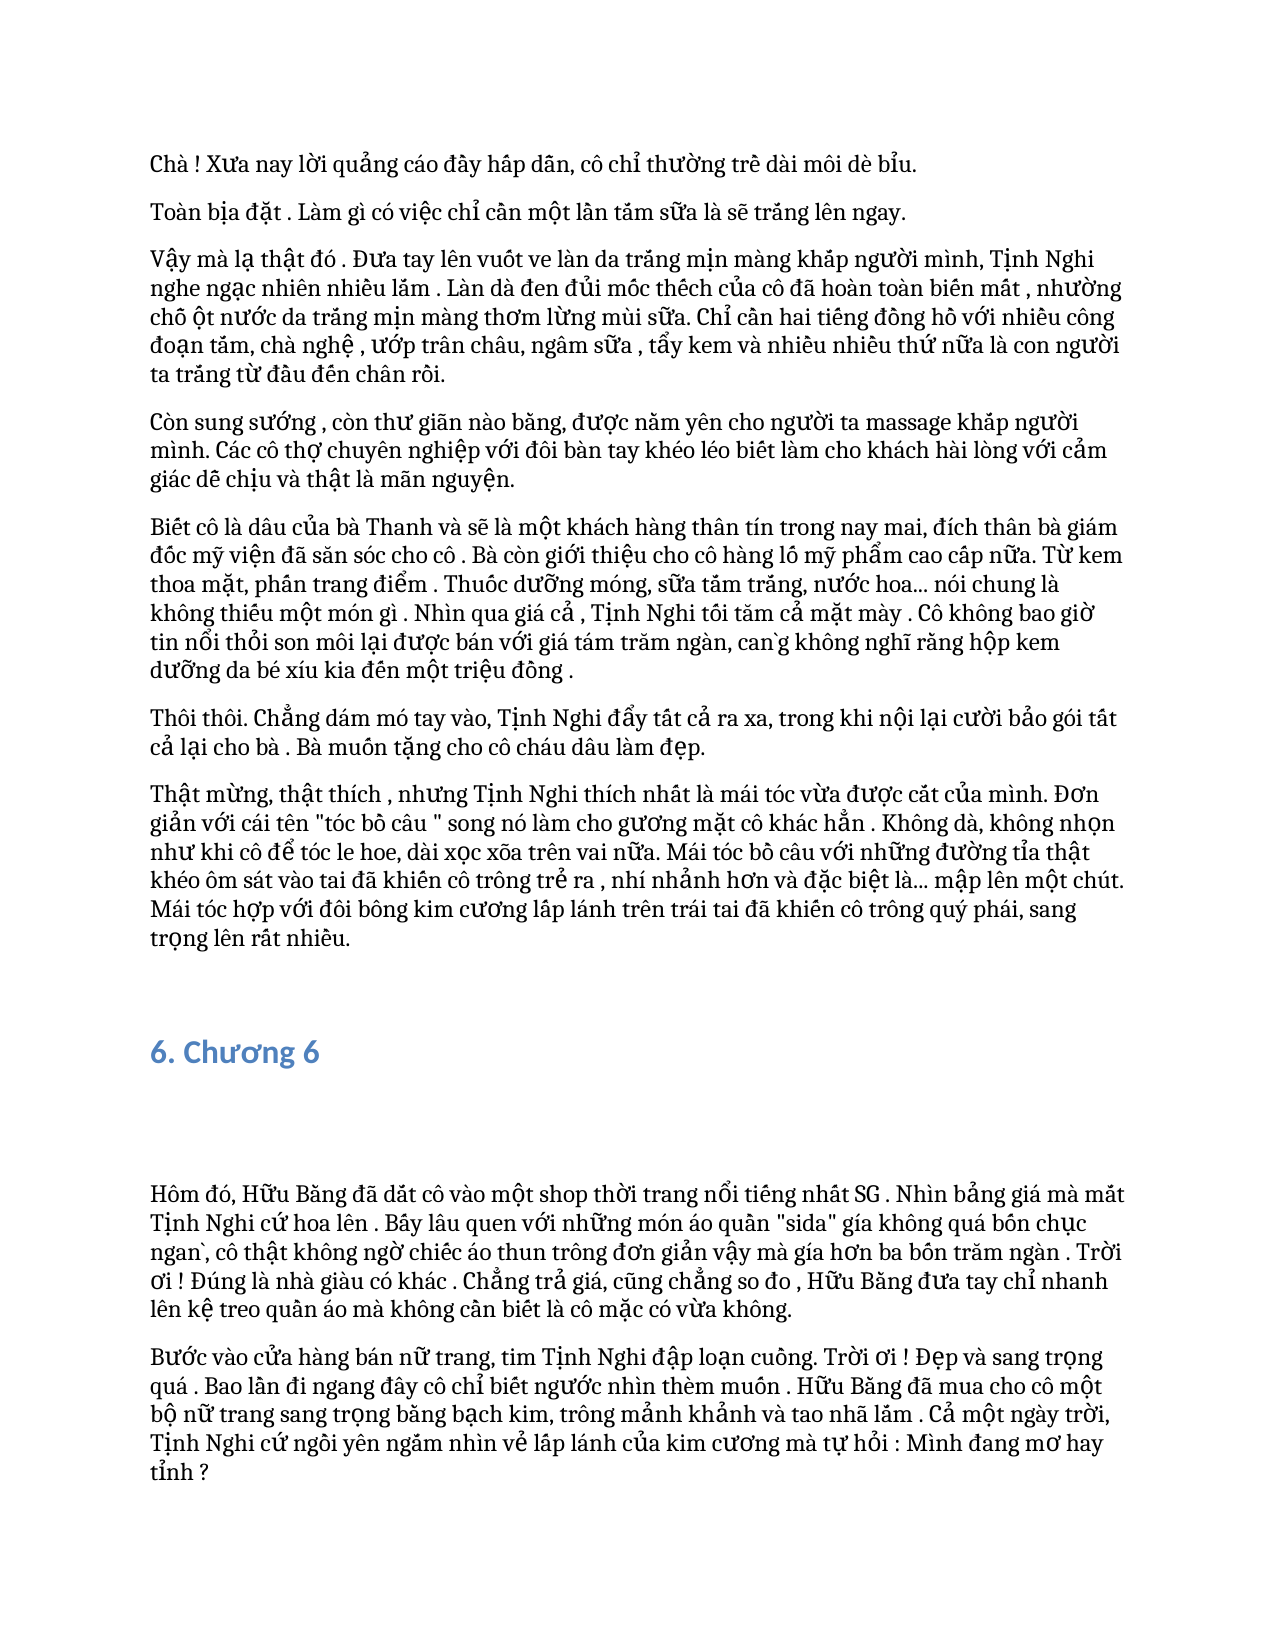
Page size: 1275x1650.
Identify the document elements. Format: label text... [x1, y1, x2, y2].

text Thật mừng, thật thích , nhưng Tịnh Nghi thích nhất là mái tóc vừa được cắt của mình. Đơn giản với cái tên "tóc bồ câu " song nó làm cho gương mặt cô khác hẳn . Không dà, không nhọn như khi cô để tóc le hoe, dài xọc xõa trên vai nữa. Mái tóc bồ câu với những đường tỉa thật khéo ôm sát vào tai đã khiến cô trông trẻ ra , nhí nhảnh hơn và đặc biệt là... mập lên một chút. Mái tóc hợp với đôi bông kim cương lấp lánh trên trái tai đã khiến cô trông quý phái, sang trọng lên rất nhiều. [150, 780, 1125, 1010]
text Còn sung sướng , còn thư giãn nào bằng, được nằm yên cho người ta massage khắp người mình. Các cô thợ chuyên nghiệp với đôi bàn tay khéo léo biết làm cho khách hài lòng với cảm giác dễ chịu và thật là mãn nguyện. [150, 407, 1125, 494]
text Bước vào cửa hàng bán nữ trang, tim Tịnh Nghi đập loạn cuồng. Trời ơi ! Đẹp và sang trọng quá . Bao lần đi ngang đây cô chỉ biết ngước nhìn thèm muốn . Hữu Bằng đã mua cho cô một bộ nữ trang sang trọng bằng bạch kim, trông mảnh khảnh và tao nhã lắm . Cả một ngày trời, Tịnh Nghi cứ ngồi yên ngắm nhìn vẻ lấp lánh của kim cương mà tự hỏi : Mình đang mơ hay tỉnh ? [150, 1343, 1125, 1487]
text Biết cô là dâu của bà Thanh và sẽ là một khách hàng thân tín trong nay mai, đích thân bà giám đốc mỹ viện đã săn sóc cho cô . Bà còn giới thiệu cho cô hàng lố mỹ phẩm cao cấp nữa. Từ kem thoa mặt, phấn trang điểm . Thuốc dưỡng móng, sữa tắm trắng, nước hoa... nói chung là không thiếu một món gì . Nhìn qua giá cả , Tịnh Nghi tối tăm cả mặt mày . Cô không bao giờ tin nổi thỏi son môi lại được bán với giá tám trăm ngàn, can`g không nghĩ rằng hộp kem dưỡng da bé xíu kia đến một triệu đồng . [150, 512, 1125, 685]
text Thôi thôi. Chẳng dám mó tay vào, Tịnh Nghi đẩy tất cả ra xa, trong khi nội lại cười bảo gói tất cả lại cho bà . Bà muốn tặng cho cô cháu dâu làm đẹp. [150, 704, 1125, 761]
subtitle 6. Chương 6 [150, 1031, 1125, 1072]
text Toàn bịa đặt . Làm gì có việc chỉ cần một lần tắm sữa là sẽ trắng lên ngay. [150, 197, 1125, 226]
text Hôm đó, Hữu Bằng đã dắt cô vào một shop thời trang nổi tiếng nhất SG . Nhìn bảng giá mà mắt Tịnh Nghi cứ hoa lên . Bấy lâu quen với những món áo quần "sida" gía không quá bốn chục ngan`, cô thật không ngờ chiếc áo thun trông đơn giản vậy mà gía hơn ba bốn trăm ngàn . Trời ơi ! Đúng là nhà giàu có khác . Chẳng trả giá, cũng chẳng so đo , Hữu Bằng đưa tay chỉ nhanh lên kệ treo quần áo mà không cần biết là cô mặc có vừa không. [150, 1180, 1125, 1324]
text Chà ! Xưa nay lời quảng cáo đầy hấp dẫn, cô chỉ thường trề dài môi dè bỉu. [150, 150, 1125, 179]
text Vậy mà lạ thật đó . Đưa tay lên vuốt ve làn da trắng mịn màng khắp người mình, Tịnh Nghi nghe ngạc nhiên nhiều lắm . Làn dà đen đủi mốc thếch của cô đã hoàn toàn biến mất , nhường chỗ ột nước da trắng mịn màng thơm lừng mùi sữa. Chỉ cần hai tiếng đồng hồ với nhiều công đoạn tắm, chà nghệ , ướp trân châu, ngâm sữa , tẩy kem và nhiều nhiều thứ nữa là con người ta trắng từ đầu đến chân rồi. [150, 245, 1125, 389]
